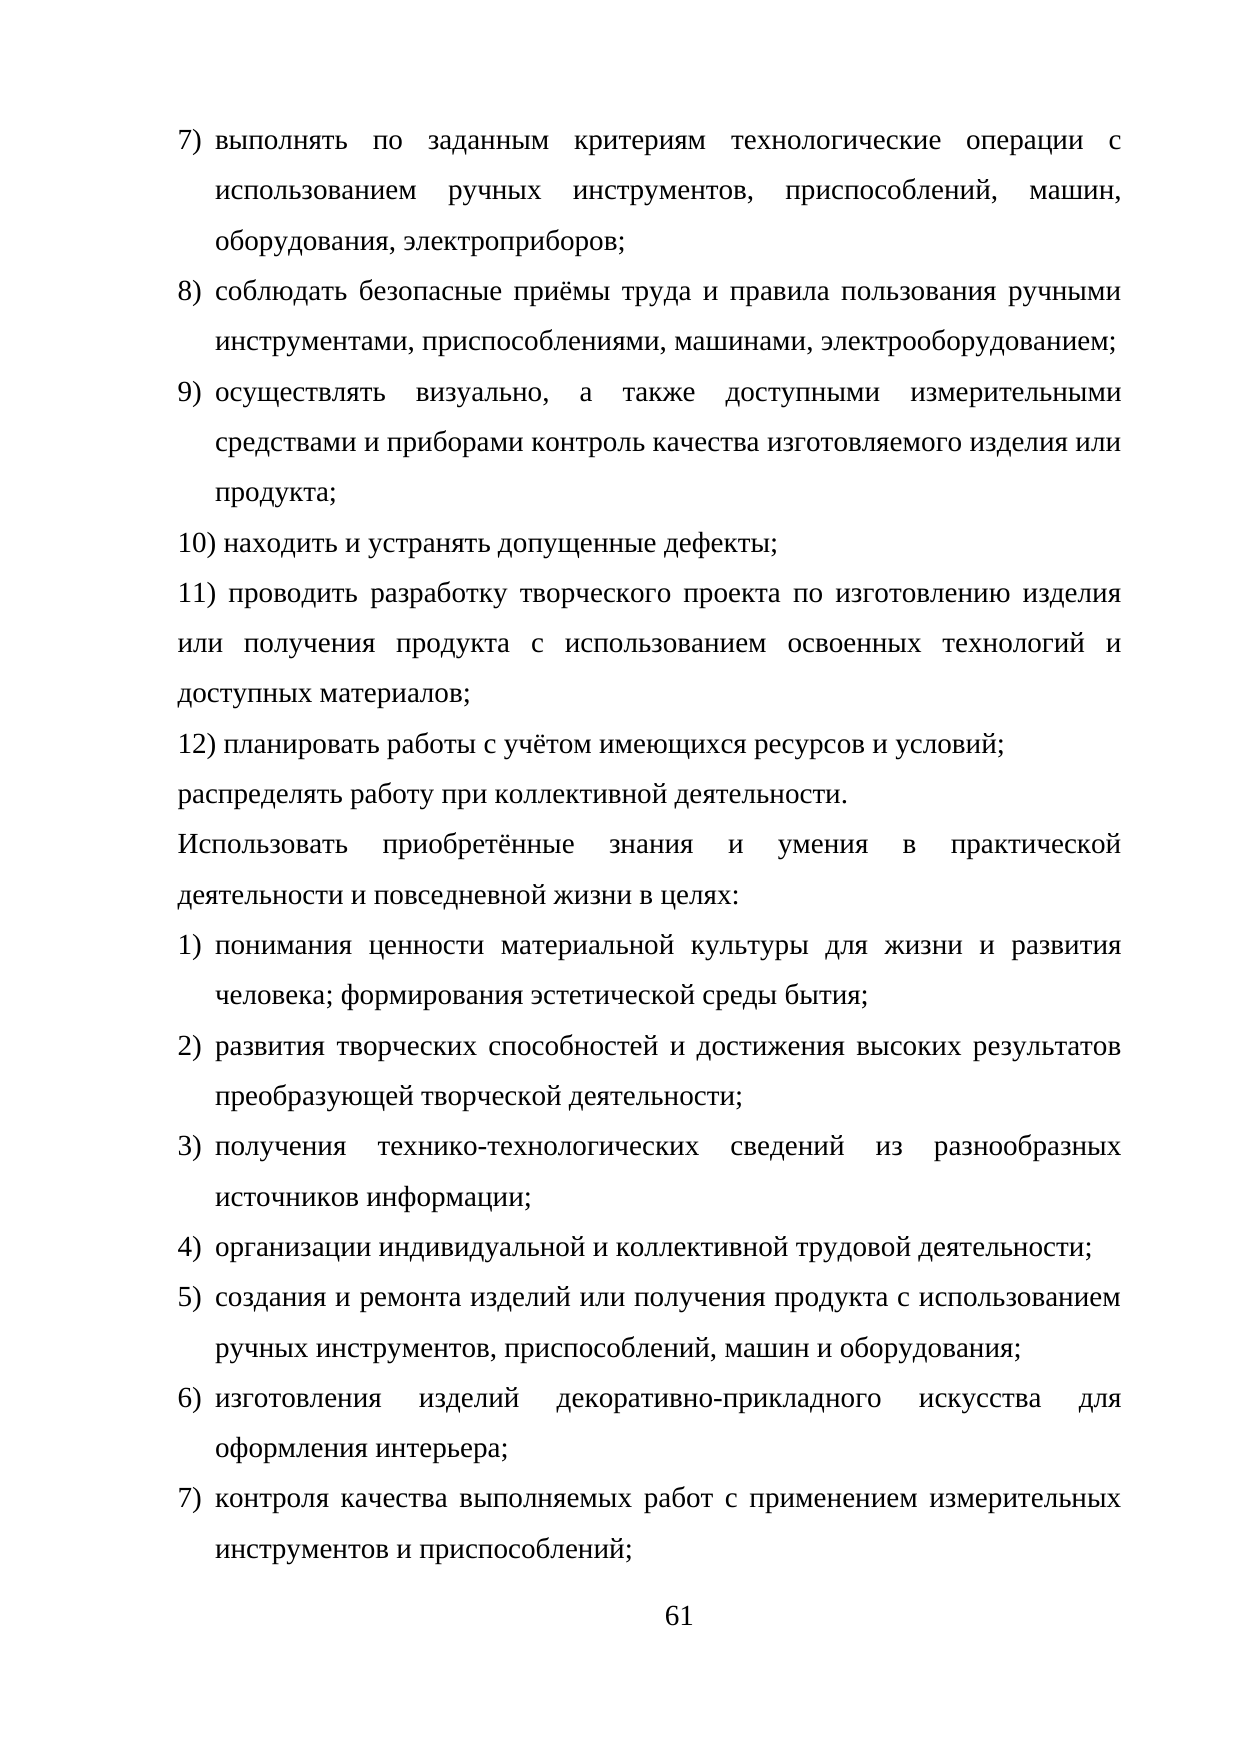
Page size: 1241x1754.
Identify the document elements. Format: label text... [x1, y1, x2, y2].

list понимания ценности материальной культуры для жизни и развития человека; формирования эстетической среды бытия; [177, 927, 1122, 1011]
list выполнять по заданным критериям технологические операции с использованием ручных инструментов, приспособлений, машин, оборудования, электроприборов; [177, 122, 1122, 256]
text Использовать приобретённые знания и умения в практической деятельности и повседневной жизни в целях: [177, 827, 1122, 910]
list 10) находить и устранять допущенные дефекты; [177, 525, 1122, 558]
list осуществлять визуально, а также доступными измерительными средствами и приборами контроль качества изготовляемого изделия или продукта; [177, 374, 1122, 508]
list создания и ремонта изделий или получения продукта с использованием ручных инструментов, приспособлений, машин и оборудования; [177, 1279, 1122, 1363]
list соблюдать безопасные приёмы труда и правила пользования ручными инструментами, приспособлениями, машинами, электрооборудованием; [177, 273, 1122, 357]
list развития творческих способностей и достижения высоких результатов преобразующей творческой деятельности; [177, 1028, 1122, 1112]
list изготовления изделий декоративно-прикладного искусства для оформления интерьера; [177, 1380, 1122, 1464]
list получения технико-технологических сведений из разнообразных источников информации; [177, 1128, 1122, 1212]
list контроля качества выполняемых работ с применением измерительных инструментов и приспособлений; [177, 1481, 1122, 1564]
list организации индивидуальной и коллективной трудовой деятельности; [177, 1229, 1122, 1263]
list 11) проводить разработку творческого проекта по изготовлению изделия или получения продукта с использованием освоенных технологий и доступных материалов; [177, 575, 1122, 709]
list распределять работу при коллективной деятельности. [177, 776, 1122, 810]
list 12) планировать работы с учётом имеющихся ресурсов и условий; [177, 726, 1122, 759]
